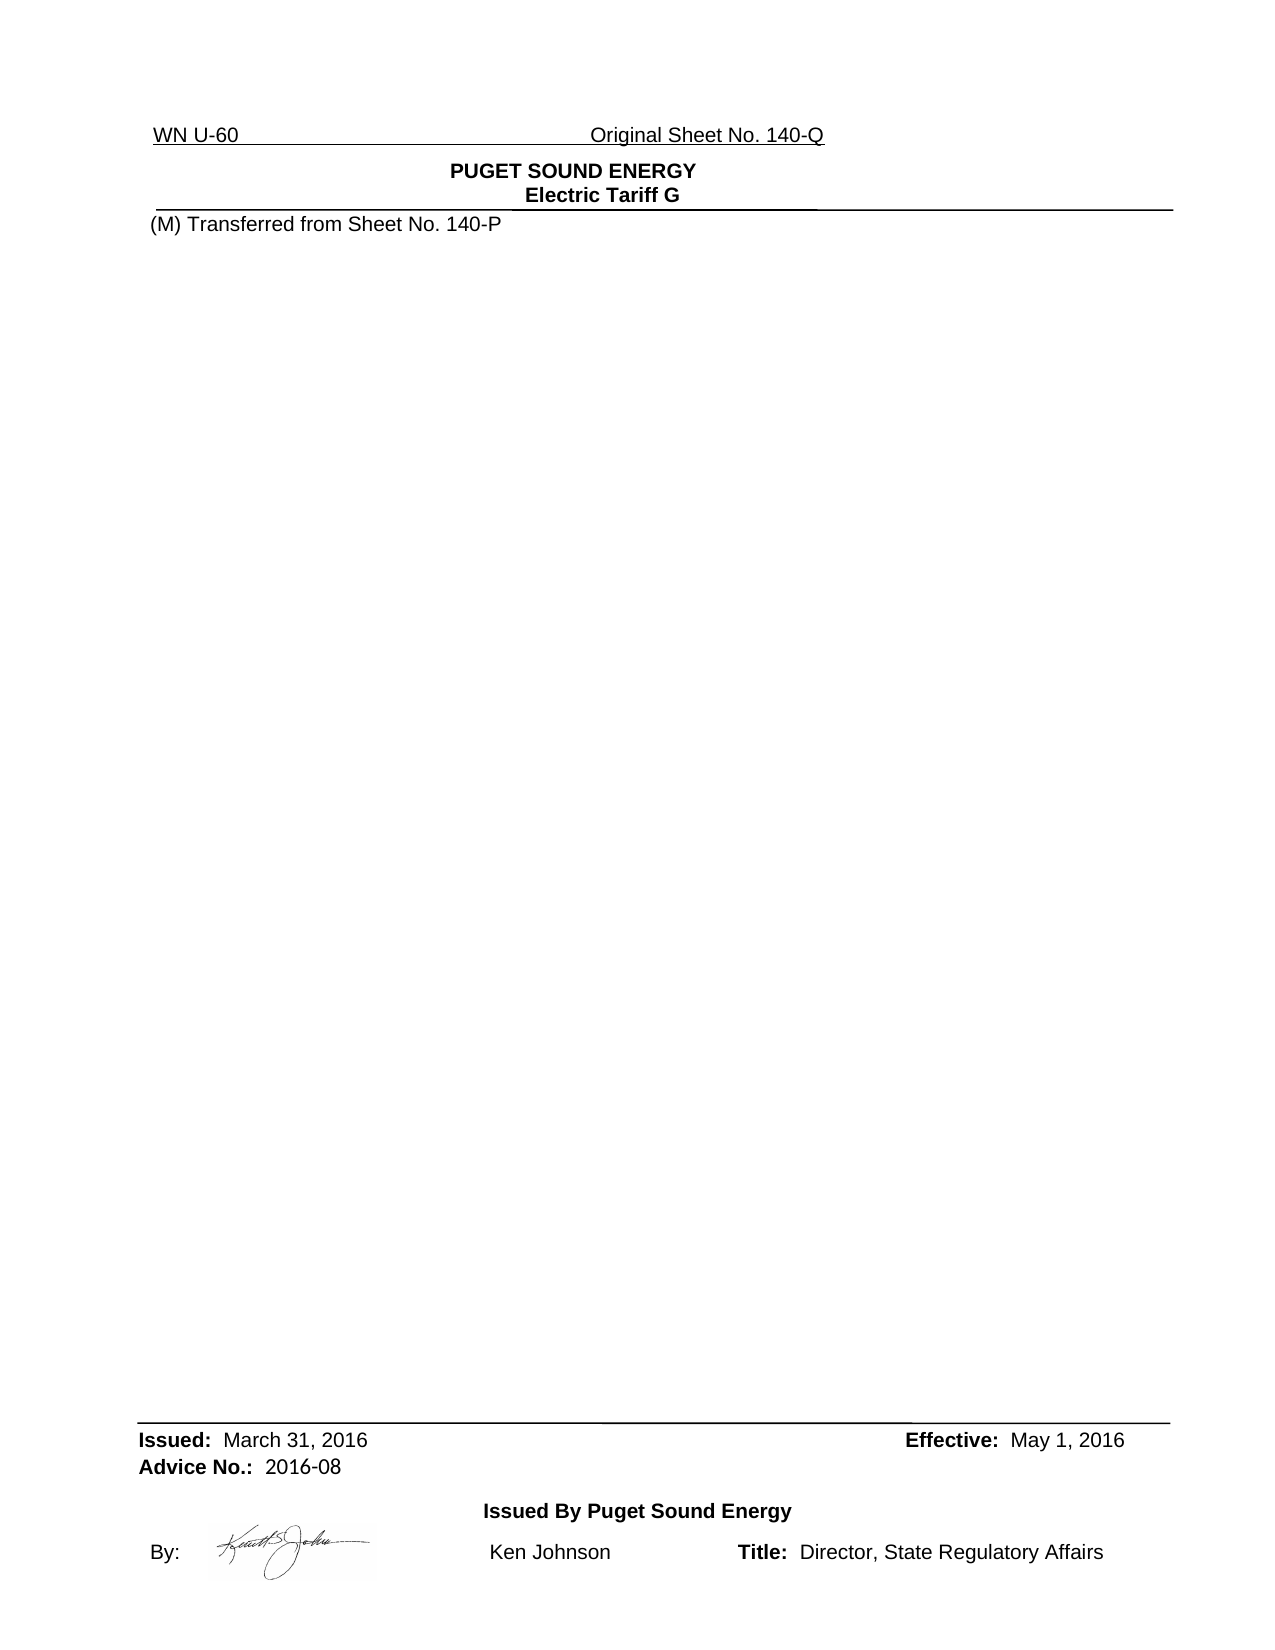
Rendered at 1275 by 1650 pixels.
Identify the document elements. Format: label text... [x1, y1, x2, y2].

text (M) Transferred from Sheet No. 140-P [150, 207, 1200, 237]
picture [208, 1523, 377, 1581]
